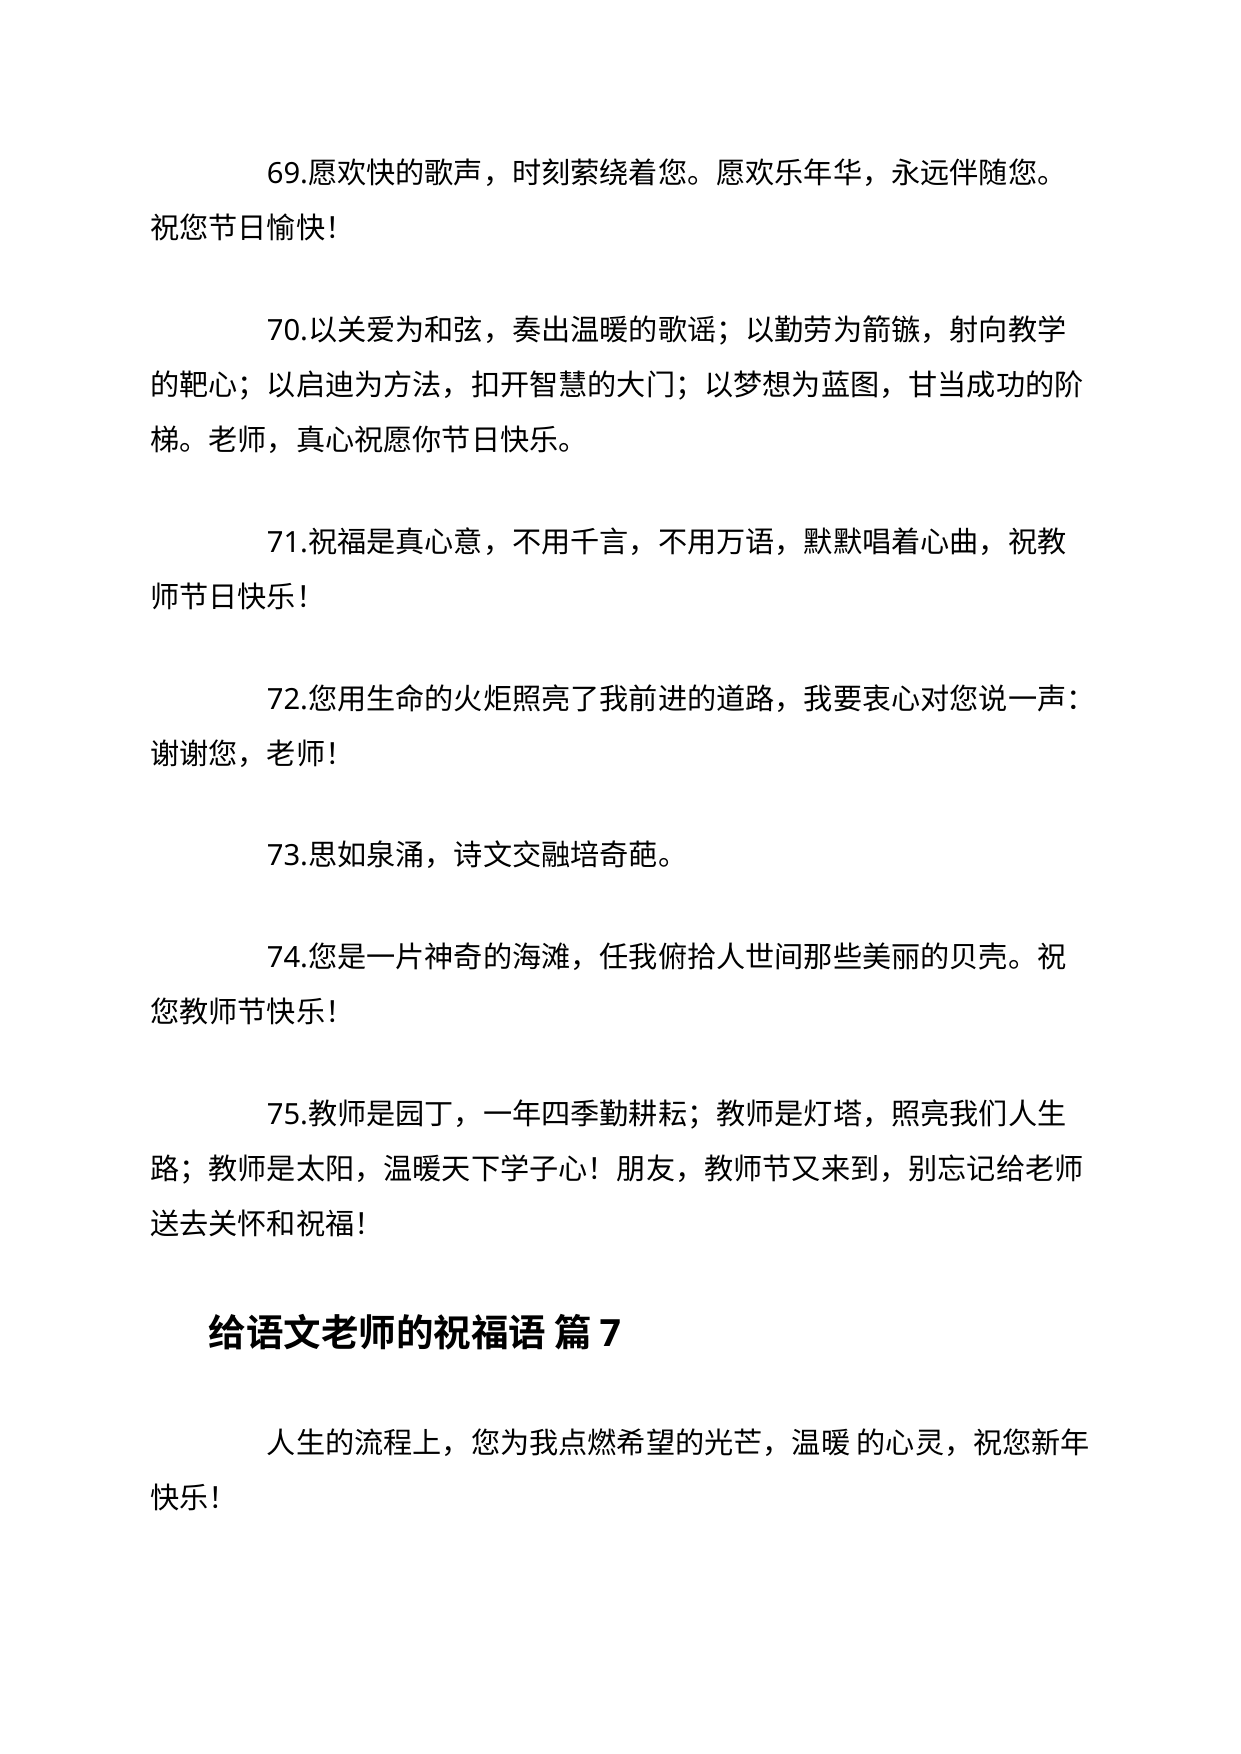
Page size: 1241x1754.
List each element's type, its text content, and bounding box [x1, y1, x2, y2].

text 70.以关爱为和弦，奏出温暖的歌谣；以勤劳为箭镞，射向教学的靶心；以启迪为方法，扣开智慧的大门；以梦想为蓝图，甘当成功的阶梯。老师，真心祝愿你节日快乐。 [150, 307, 1090, 459]
text 人生的流程上，您为我点燃希望的光芒，温暖 的心灵，祝您新年快乐！ [150, 1420, 1090, 1517]
text 69.愿欢快的歌声，时刻萦绕着您。愿欢乐年华，永远伴随您。祝您节日愉快！ [150, 150, 1090, 247]
text 给语文老师的祝福语 篇7 [150, 1302, 1090, 1357]
text 71.祝福是真心意，不用千言，不用万语，默默唱着心曲，祝教师节日快乐！ [150, 518, 1090, 616]
text 72.您用生命的火炬照亮了我前进的道路，我要衷心对您说一声：谢谢您，老师！ [150, 675, 1090, 772]
text 74.您是一片神奇的海滩，任我俯拾人世间那些美丽的贝壳。祝您教师节快乐！ [150, 934, 1090, 1031]
text 75.教师是园丁，一年四季勤耕耘；教师是灯塔，照亮我们人生路；教师是太阳，温暖天下学子心！朋友，教师节又来到，别忘记给老师送去关怀和祝福！ [150, 1091, 1090, 1243]
text 73.思如泉涌，诗文交融培奇葩。 [150, 832, 1090, 874]
